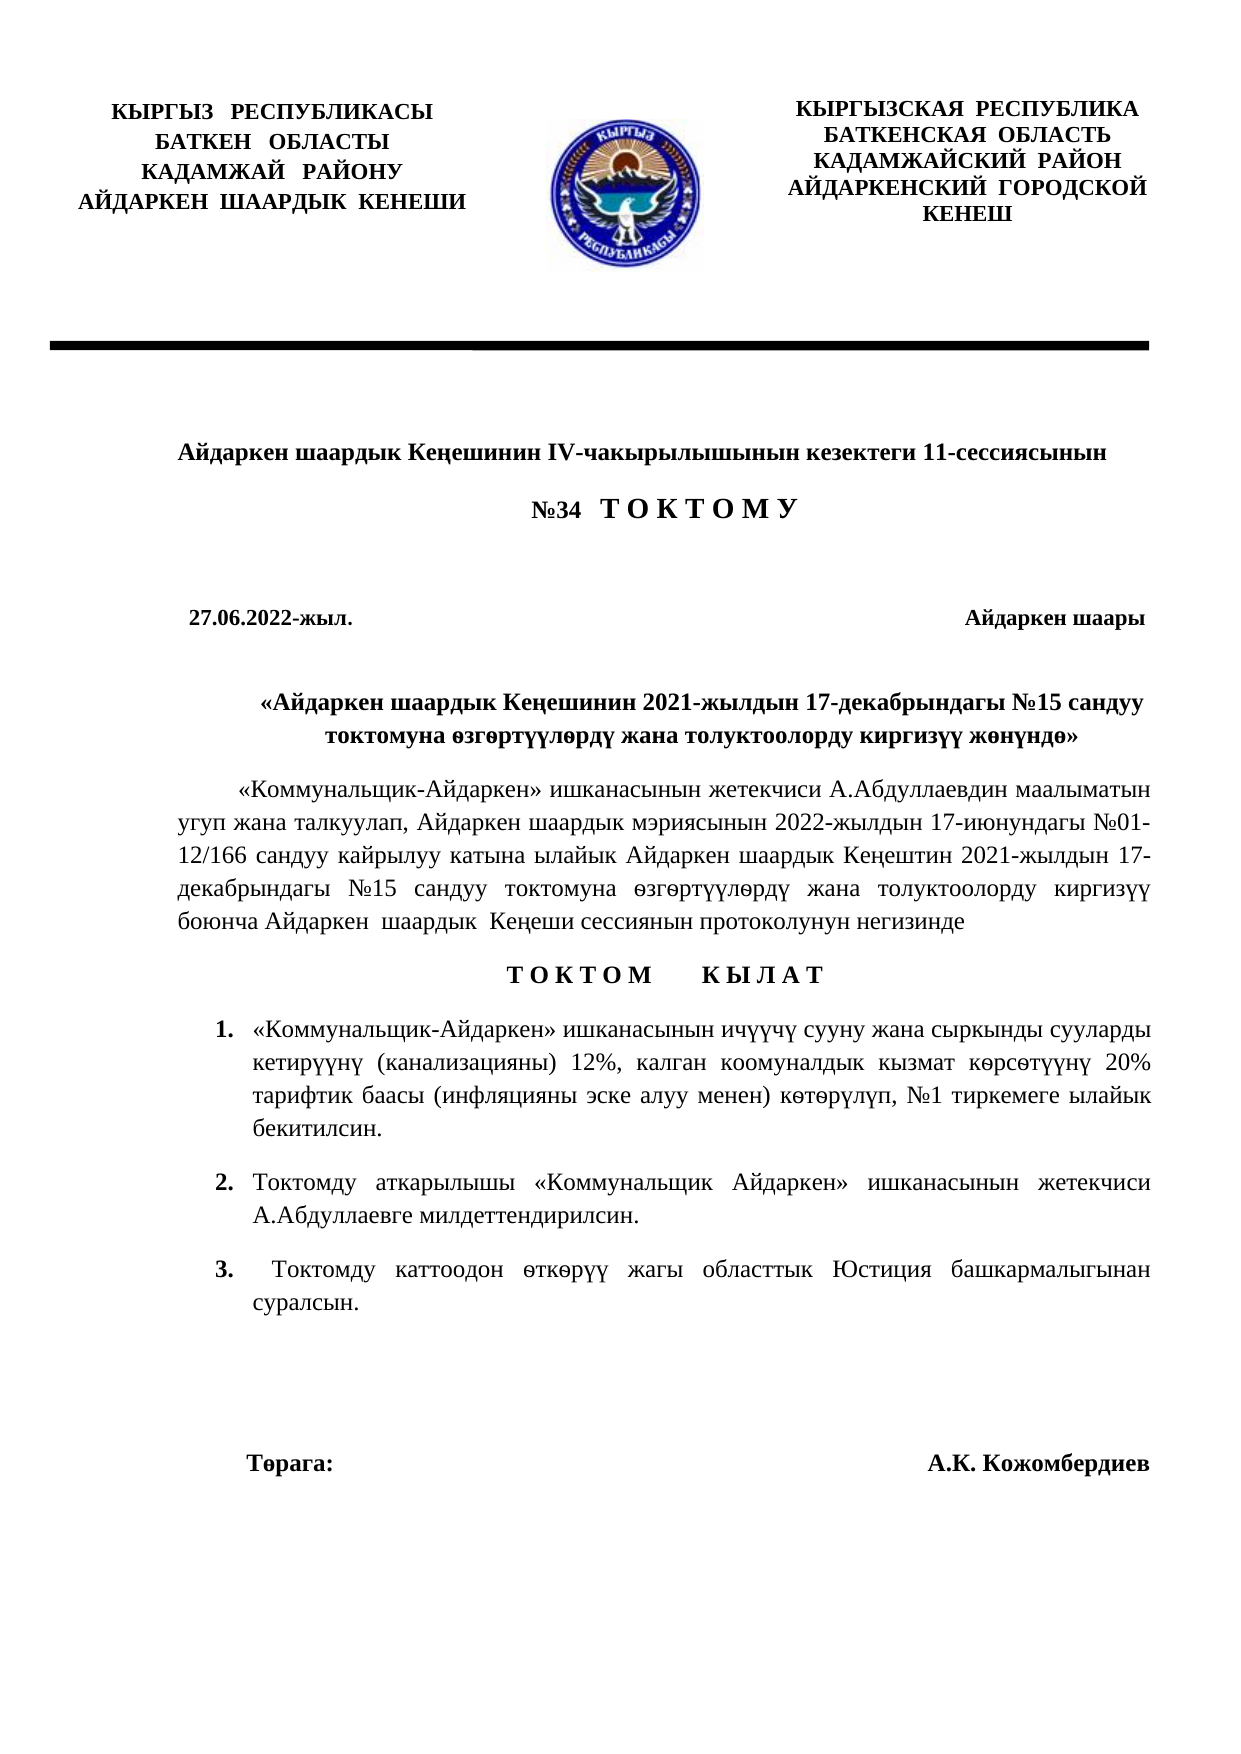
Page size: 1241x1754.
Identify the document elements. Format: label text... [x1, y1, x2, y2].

text 27.06.2022-жыл. Айдаркен шаары [177, 603, 1152, 631]
text «Коммунальщик-Айдаркен» ишканасынын жетекчиси А.Абдуллаевдин маалыматын угуп жана талкуулап, Айдаркен шаардык мэриясынын 2022-жылдын 17-июнундагы №01-12/166 сандуу кайрылуу катына ылайык Айдаркен шаардык Кеңештин 2021-жылдын 17-декабрындагы №15 сандуу токтомуна ѳзгѳртүүлѳрдү жана толуктоолорду киргизүү боюнча Айдаркен шаардык Кеңеши сессиянын протоколунун негизинде [177, 774, 1152, 935]
text Төрага: А.К. Кожомбердиев [177, 1448, 1152, 1477]
text Т О К Т О М К Ы Л А Т [177, 960, 1152, 989]
list «Коммунальщик-Айдаркен» ишканасынын ичүүчү сууну жана сыркынды сууларды кетирүүнү (канализацияны) 12%, калган коомуналдык кызмат кѳрсѳтүүнү 20% тарифтик баасы (инфляцияны эске алуу менен) кѳтѳрүлүп, №1 тиркемеге ылайык бекитилсин. [215, 1014, 1152, 1142]
text Айдаркен шаардык Кеңешинин IV-чакырылышынын кезектеги 11-сессиясынын [177, 437, 1152, 466]
text №34 Т О К Т О М У [177, 491, 1152, 524]
picture [546, 119, 704, 272]
list Токтомду аткарылышы «Коммунальщик Айдаркен» ишканасынын жетекчиси А.Абдуллаевге милдеттендирилсин. [215, 1167, 1152, 1229]
list Токтомду каттоодон ѳткѳрүү жагы областтык Юстиция башкармалыгынан суралсын. [215, 1254, 1152, 1316]
list «Айдаркен шаардык Кеңешинин 2021-жылдын 17-декабрындагы №15 сандуу токтомуна ѳзгѳртүүлѳрдү жана толуктоолорду киргизүү жөнүндө» [252, 687, 1152, 749]
